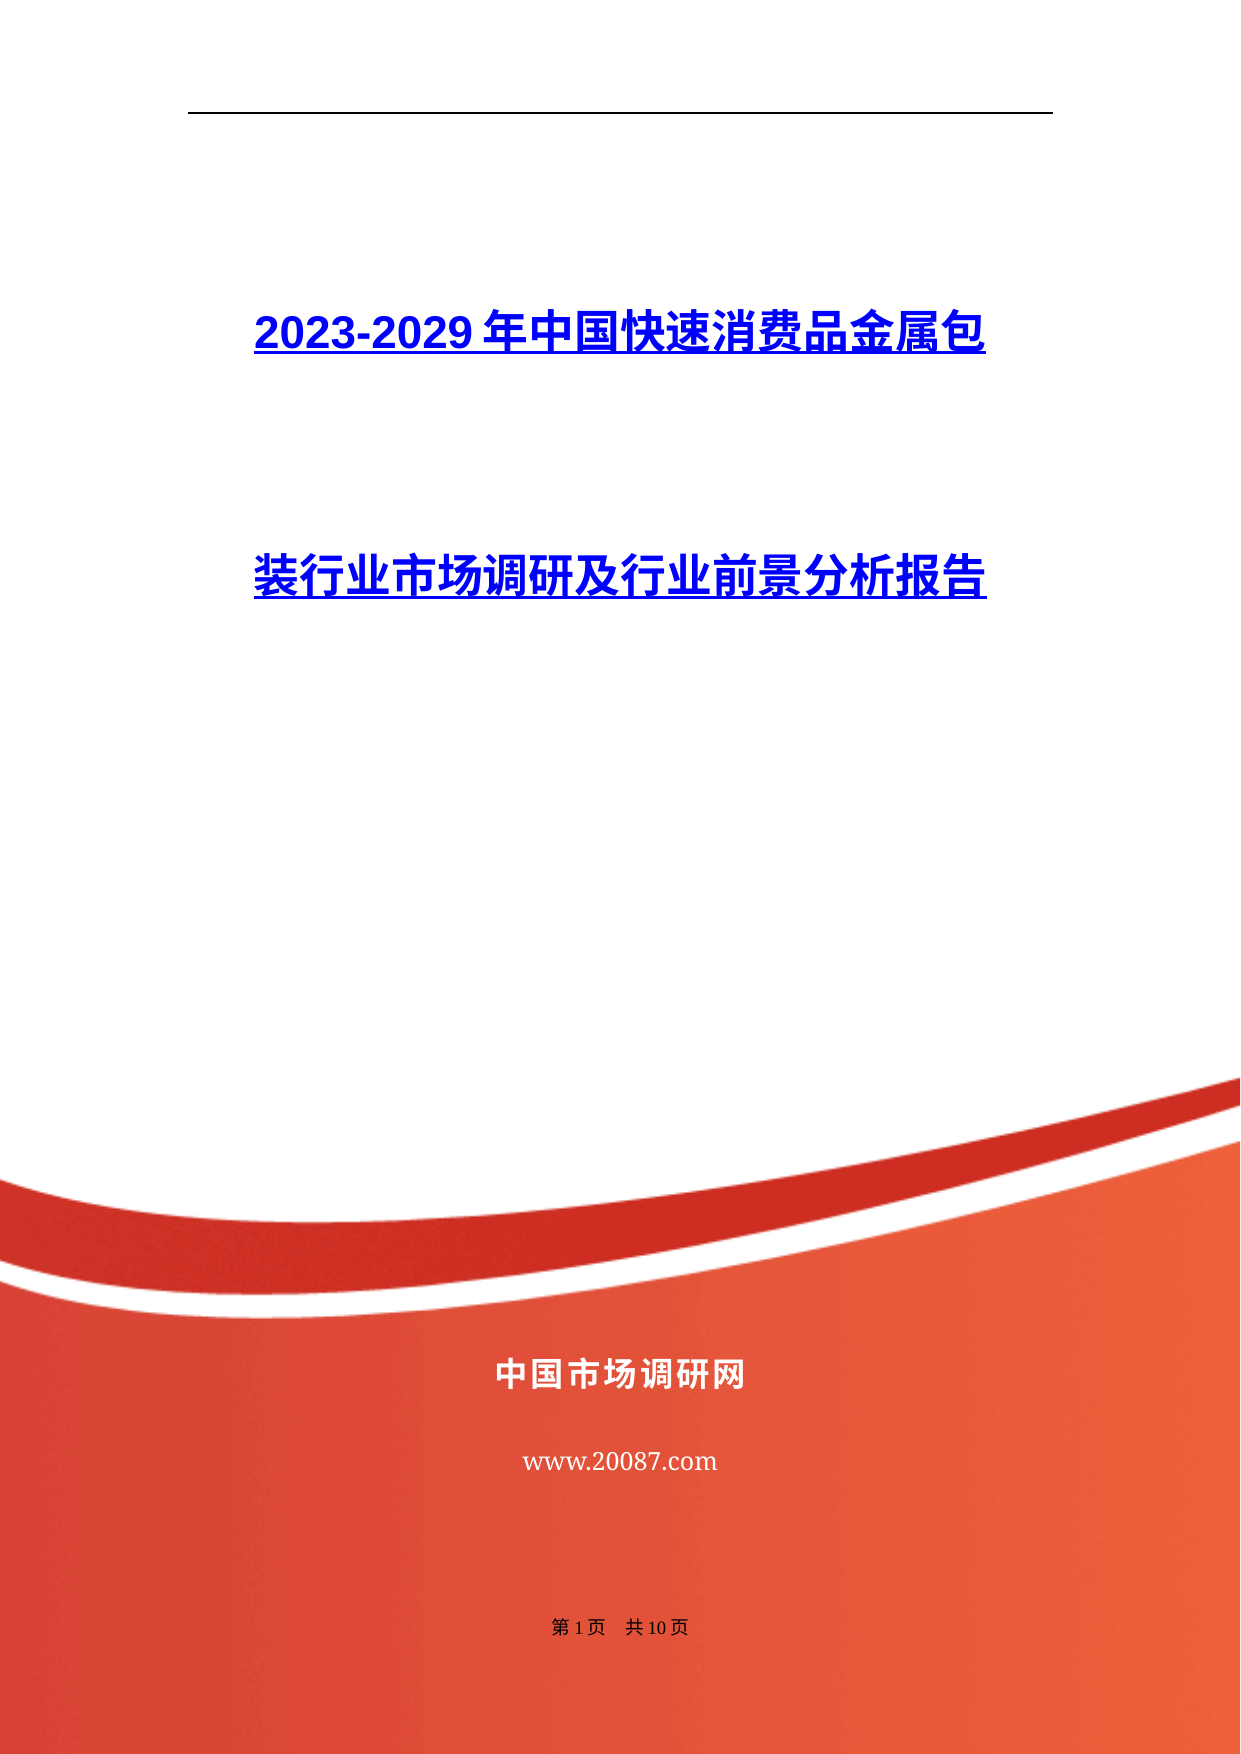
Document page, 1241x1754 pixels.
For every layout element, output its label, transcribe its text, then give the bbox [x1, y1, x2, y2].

picture [0, 1006, 1241, 1754]
text www.20087.com [187, 1428, 1053, 1493]
subtitle 中国市场调研网 [187, 1339, 1053, 1404]
table_header 2023-2029年中国快速消费品金属包装行业市场调研及行业前景分析报告 [188, 207, 1053, 773]
